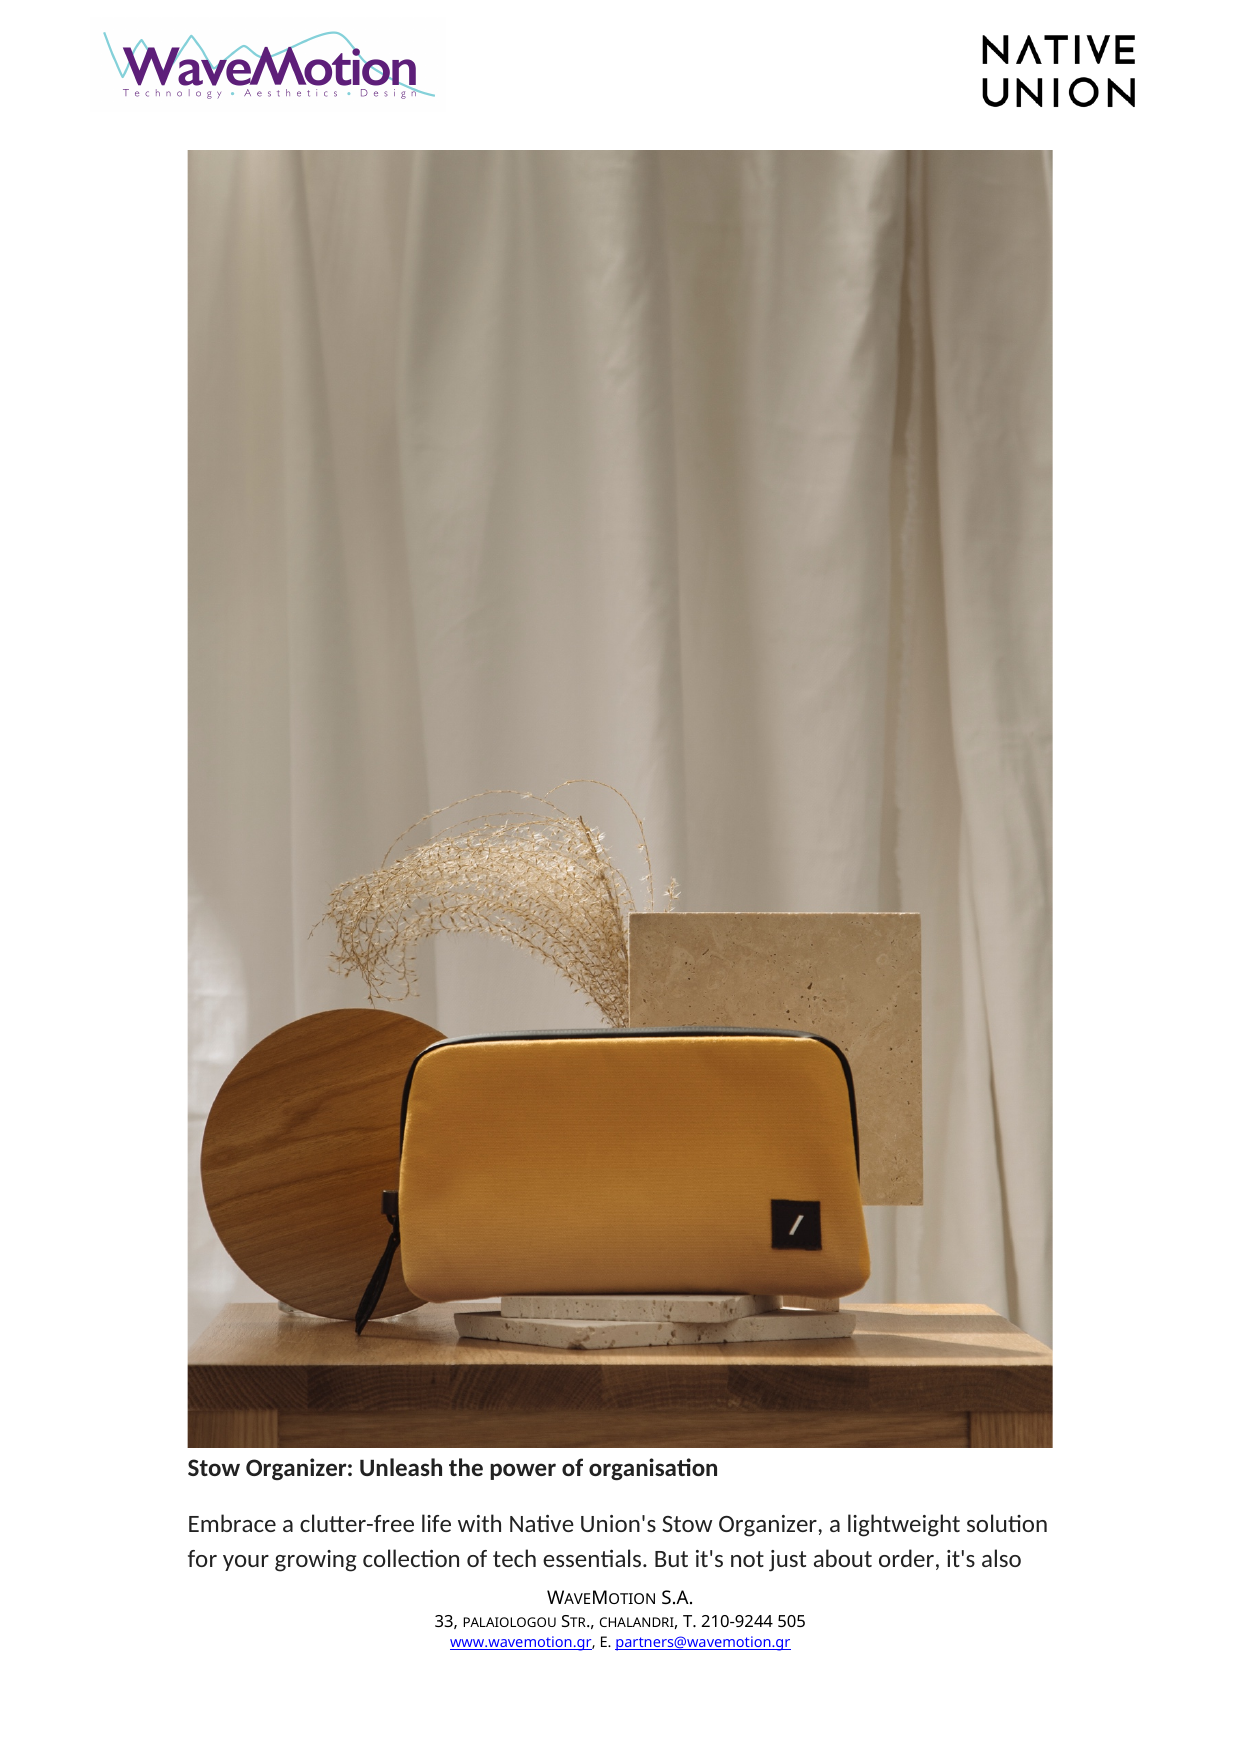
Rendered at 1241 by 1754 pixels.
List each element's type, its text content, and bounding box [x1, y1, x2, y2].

text These cases offer carefree transportation with drop protection up to 1.8 metres (6ft), thanks to their robust construction. And, of course, they're fully compatible with MagSafe charging and accessories, ensuring a seamless experience for tech enthusiasts.Stow Organizer: Unleash the power of organisation [187, 1448, 1053, 1482]
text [187, 1508, 1053, 1573]
picture [976, 30, 1139, 110]
picture [89, 17, 446, 112]
picture [187, 150, 1053, 1448]
